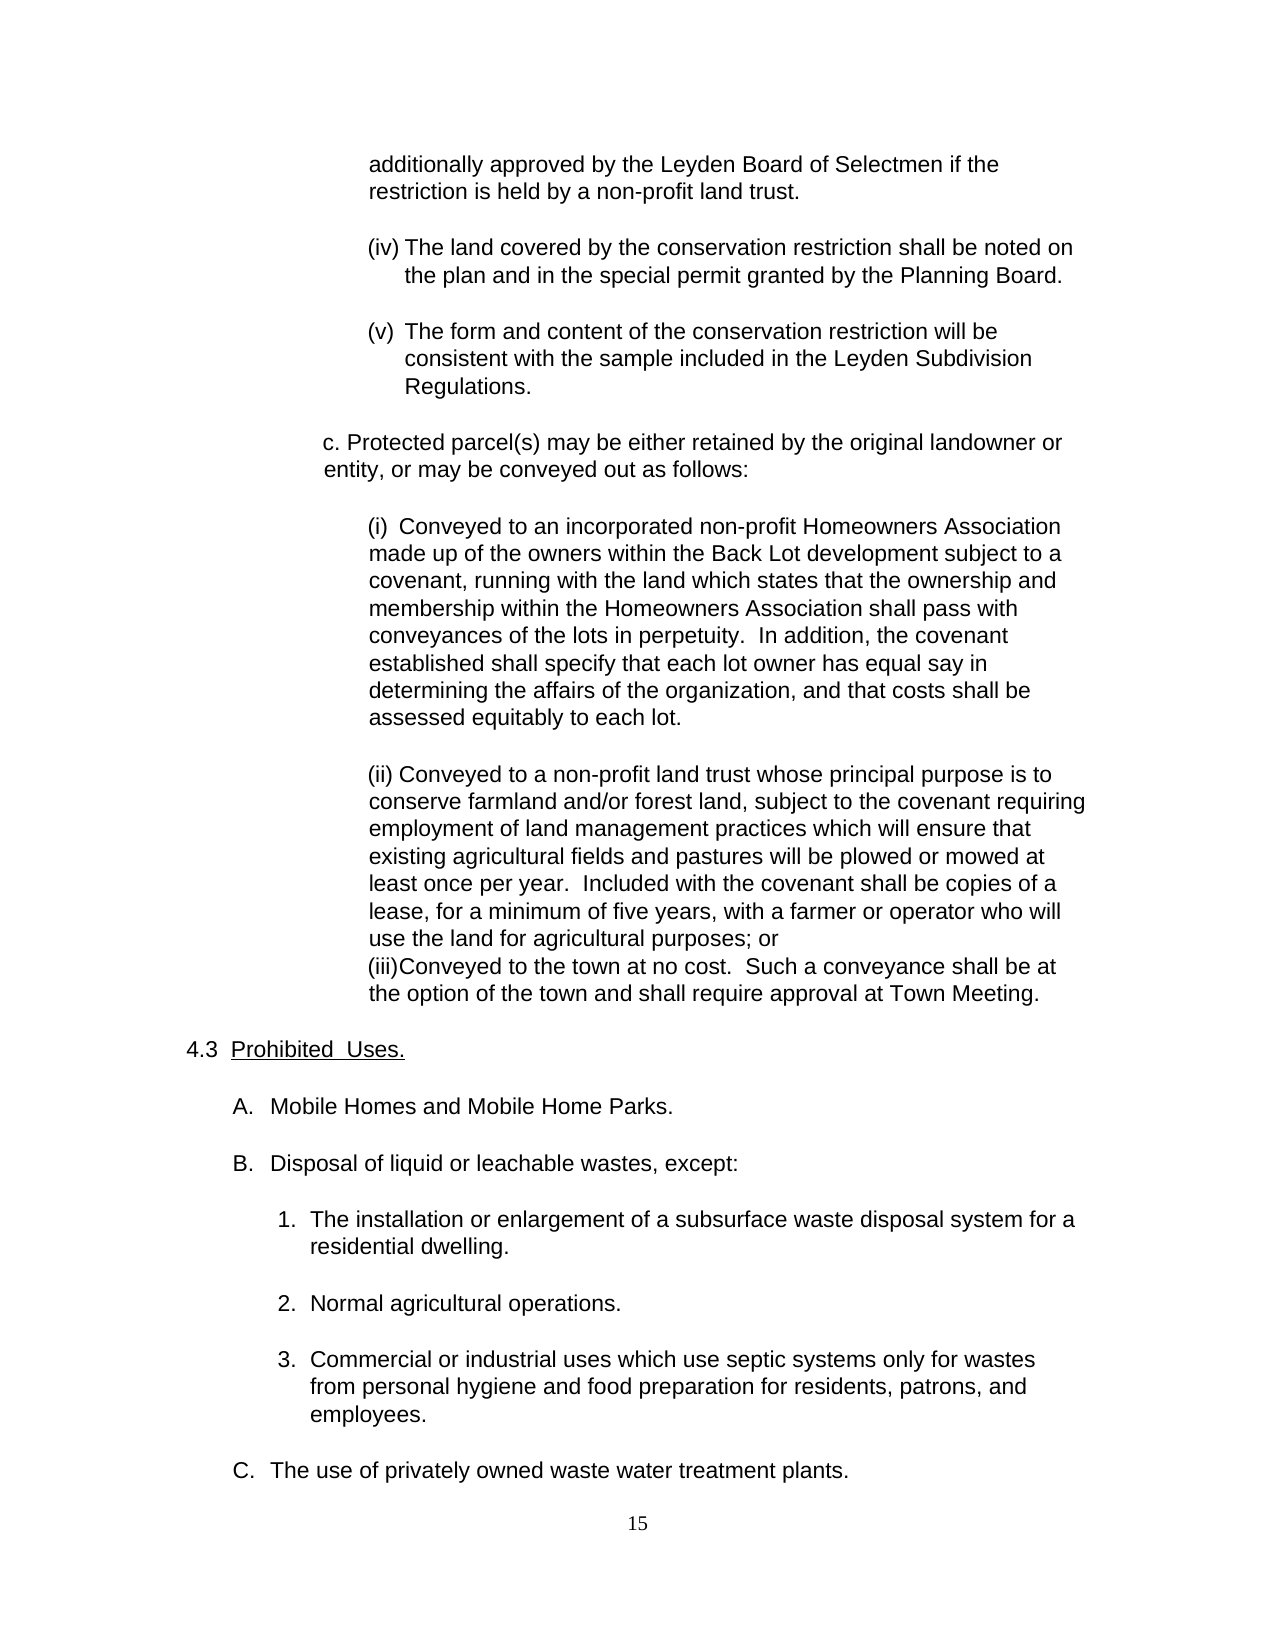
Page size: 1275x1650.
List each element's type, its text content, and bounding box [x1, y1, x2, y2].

list Normal agricultural operations. [277, 1289, 1087, 1316]
list Commercial or industrial uses which use septic systems only for wastes from personal hygiene and food preparation for residents, patrons, and employees. [277, 1346, 1087, 1427]
list Mobile Homes and Mobile Home Parks. [232, 1093, 1087, 1120]
list Disposal of liquid or leachable wastes, except: [232, 1149, 1087, 1176]
list The land covered by the conservation restriction shall be noted on the plan and in the special permit granted by the Planning Board. [367, 234, 1087, 288]
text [367, 151, 1087, 204]
text c. Protected parcel(s) may be either retained by the original landowner or entity, or may be conveyed out as follows: [322, 429, 1087, 483]
text 4.3 Prohibited Uses. [186, 1036, 1088, 1063]
list Conveyed to a non-profit land trust whose principal purpose is to conserve farmland and/or forest land, subject to the covenant requiring employment of land management practices which will ensure that existing agricultural fields and pastures will be plowed or mowed at least once per year. Included with the covenant shall be copies of a lease, for a minimum of five years, with a farmer or operator who will use the land for agricultural purposes; or [367, 761, 1087, 951]
list Conveyed to the town at no cost. Such a conveyance shall be at the option of the town and shall require approval at Town Meeting. [367, 953, 1087, 1007]
list The use of privately owned waste water treatment plants. [232, 1457, 1087, 1483]
list The installation or enlargement of a subsurface waste disposal system for a residential dwelling. [277, 1206, 1087, 1259]
list The form and content of the conservation restriction will be consistent with the sample included in the Leyden Subdivision Regulations. [367, 318, 1087, 399]
list Conveyed to an incorporated non-profit Homeowners Association made up of the owners within the Back Lot development subject to a covenant, running with the land which states that the ownership and membership within the Homeowners Association shall pass with conveyances of the lots in perpetuity. In addition, the covenant established shall specify that each lot owner has equal say in determining the affairs of the organization, and that costs shall be assessed equitably to each lot. [367, 513, 1087, 731]
